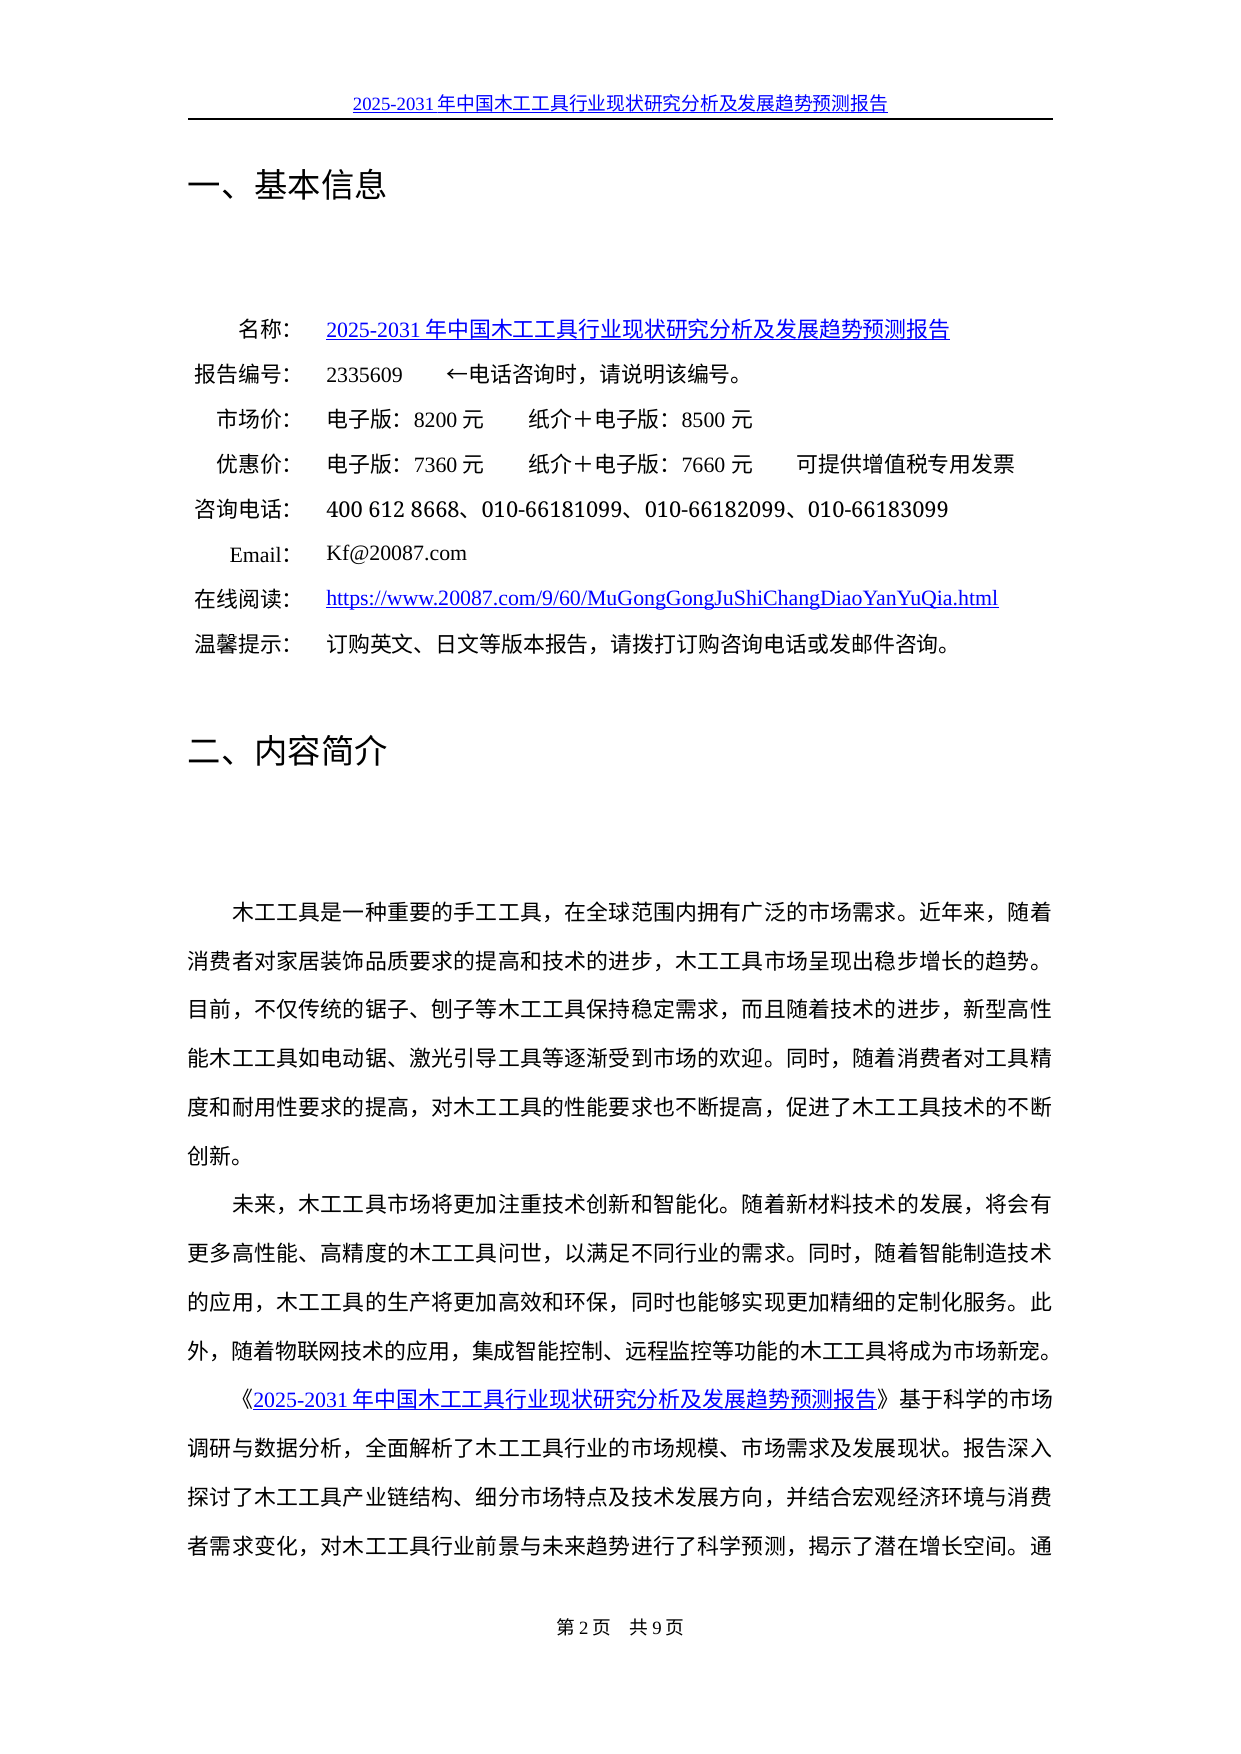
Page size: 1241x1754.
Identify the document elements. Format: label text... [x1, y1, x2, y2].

title 一、基本信息 [187, 150, 1053, 215]
table_cell 400 612 8668、010-66181099、010-66182099、010-66183099 [315, 492, 1073, 537]
table_cell 订购英文、日文等版本报告，请拨打订购咨询电话或发邮件咨询。 [315, 627, 1073, 672]
table_header 2025-2031年中国木工工具行业现状研究分析及发展趋势预测报告 [315, 312, 1073, 357]
title 二、内容简介 [187, 717, 1053, 782]
table_cell [315, 582, 1073, 627]
table_cell 市场价： [167, 402, 315, 447]
table_cell 温馨提示： [167, 627, 315, 672]
table_cell Email： [167, 537, 315, 582]
table_cell 2335609 ←电话咨询时，请说明该编号。 [315, 357, 1073, 402]
table_cell 优惠价： [167, 447, 315, 492]
table_cell 在线阅读： [167, 582, 315, 627]
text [187, 894, 1053, 1561]
table_cell 咨询电话： [167, 492, 315, 537]
table_cell Kf@20087.com [315, 537, 1073, 582]
table_header 名称： [167, 312, 315, 357]
table_cell 报告编号： [167, 357, 315, 402]
table_cell 电子版：7360 元 纸介＋电子版：7660 元 可提供增值税专用发票 [315, 447, 1073, 492]
table_cell 电子版：8200 元 纸介＋电子版：8500 元 [315, 402, 1073, 447]
